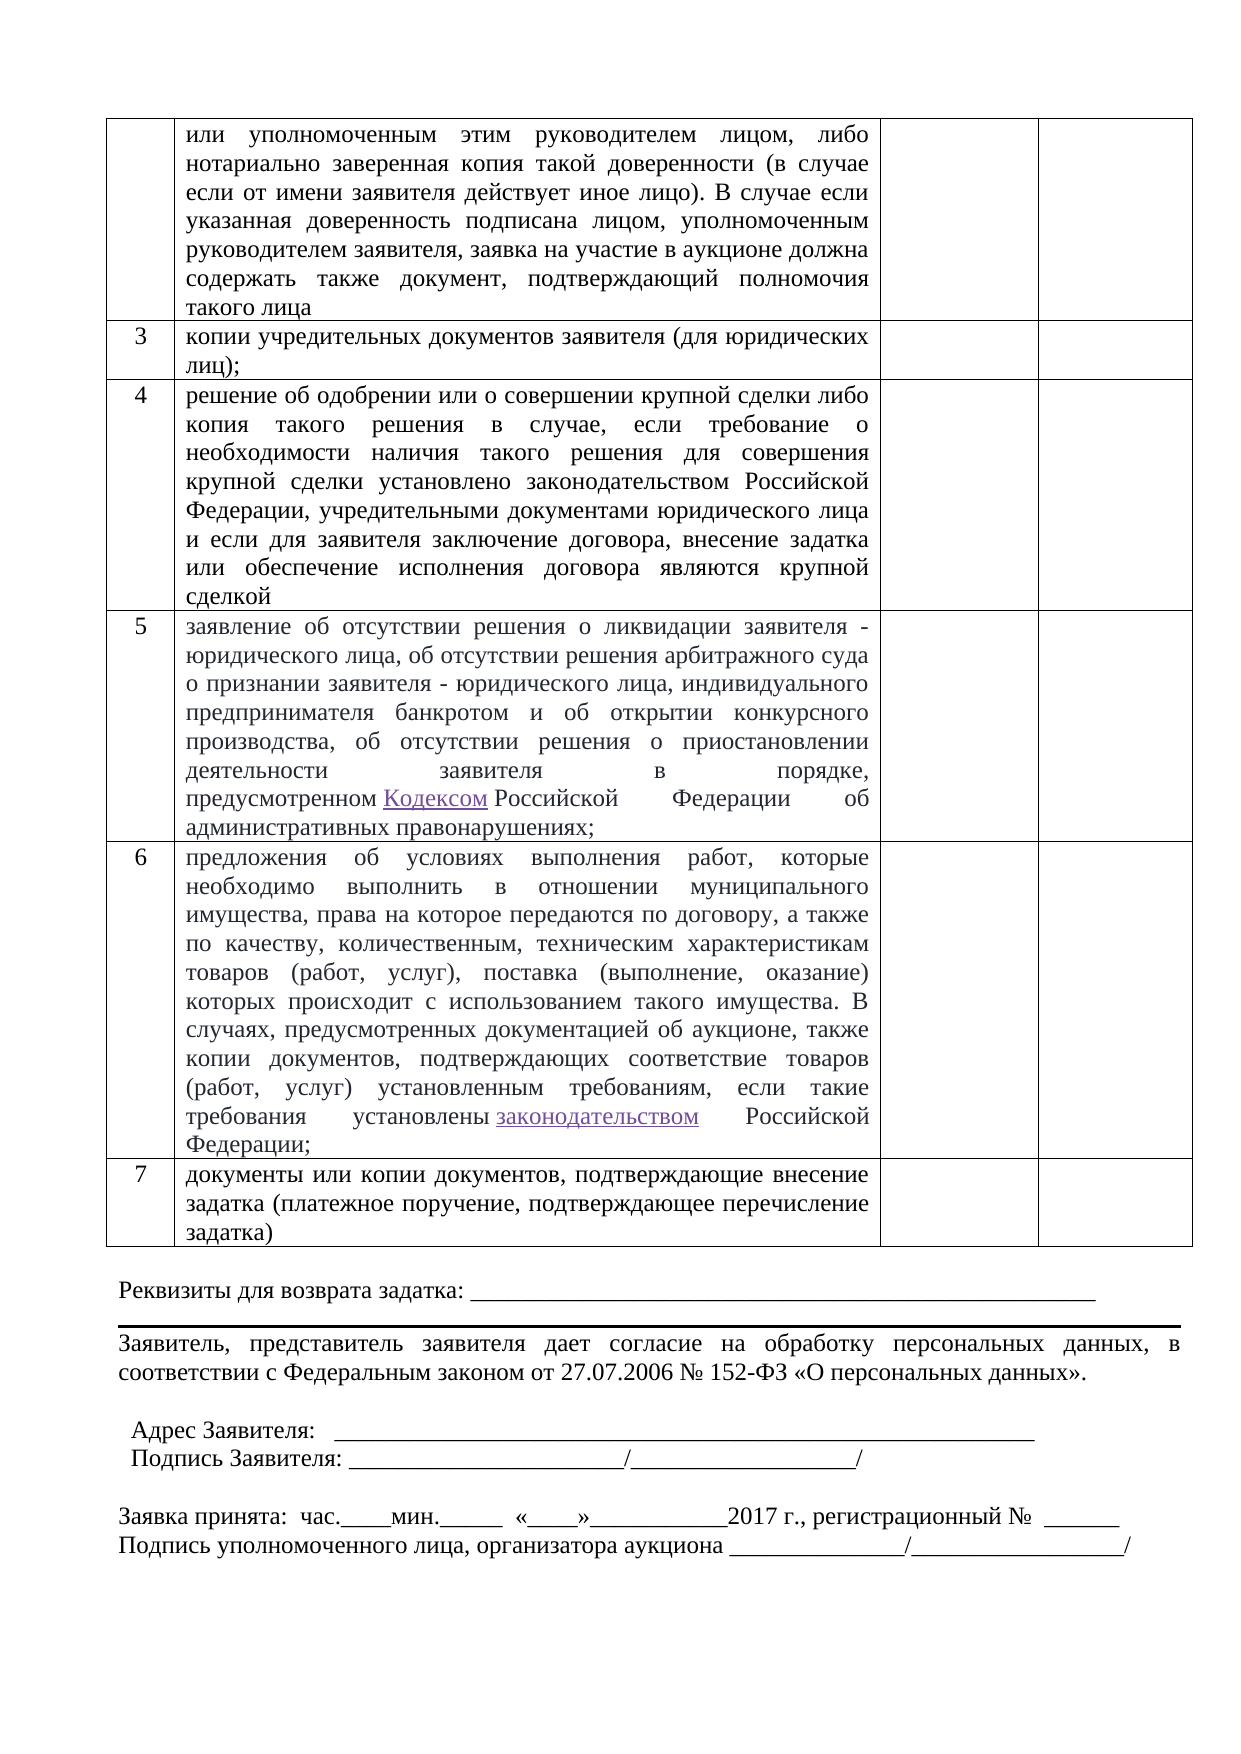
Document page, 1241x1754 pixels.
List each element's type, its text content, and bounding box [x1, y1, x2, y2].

table_cell заявление об отсутствии решения о ликвидации заявителя - юридического лица, об отсутствии решения арбитражного суда о признании заявителя - юридического лица, индивидуального предпринимателя банкротом и об открытии конкурсного производства, об отсутствии решения о приостановлении деятельности заявителя в порядке, предусмотренном Кодексом Российской Федерации об административных правонарушениях; [175, 611, 880, 841]
table_cell 5 [107, 611, 174, 841]
table_cell 4 [107, 380, 174, 610]
table_cell [881, 842, 1038, 1158]
text Адрес Заявителя: ________________________________________________________ [118, 1415, 1187, 1443]
table_cell копии учредительных документов заявителя (для юридических лиц); [175, 321, 880, 379]
table_cell документы или копии документов, подтверждающие внесение задатка (платежное поручение, подтверждающее перечисление задатка) [175, 1159, 880, 1246]
text Реквизиты для возврата задатка: __________________________________________________ [118, 1275, 1181, 1304]
table_cell [881, 380, 1038, 610]
table_cell [1039, 611, 1192, 841]
table_cell [1039, 842, 1192, 1158]
table_cell 3 [107, 321, 174, 379]
text Подпись уполномоченного лица, организатора аукциона ______________/_________________/ [118, 1530, 1187, 1558]
table_cell [1039, 1159, 1192, 1246]
table_cell предложения об условиях выполнения работ, которые необходимо выполнить в отношении муниципального имущества, права на которое передаются по договору, а также по качеству, количественным, техническим характеристикам товаров (работ, услуг), поставка (выполнение, оказание) которых происходит с использованием такого имущества. В случаях, предусмотренных документацией об аукционе, также копии документов, подтверждающих соответствие товаров (работ, услуг) установленным требованиям, если такие требования установлены законодательством Российской Федерации; [175, 842, 880, 1158]
text Заявитель, представитель заявителя дает согласие на обработку персональных данных, в соответствии с Федеральным законом от 27.07.2006 № 152-ФЗ «О персональных данных». [118, 1328, 1181, 1386]
table_cell [1039, 119, 1192, 320]
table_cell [175, 119, 880, 320]
text Заявка принята: час.____мин._____ «____»___________2017 г., регистрационный № ______ [118, 1501, 1187, 1530]
table_cell [1039, 321, 1192, 379]
table_cell 2 [107, 119, 174, 320]
text Подпись Заявителя: ______________________/__________________/ [118, 1443, 1187, 1472]
table_cell [881, 1159, 1038, 1246]
table_cell [881, 321, 1038, 379]
table_cell решение об одобрении или о совершении крупной сделки либо копия такого решения в случае, если требование о необходимости наличия такого решения для совершения крупной сделки установлено законодательством Российской Федерации, учредительными документами юридического лица и если для заявителя заключение договора, внесение задатка или обеспечение исполнения договора являются крупной сделкой [175, 380, 880, 610]
table_cell [881, 611, 1038, 841]
table_cell 6 [107, 842, 174, 1158]
table_cell 7 [107, 1159, 174, 1246]
table_cell [1039, 380, 1192, 610]
table_cell [881, 119, 1038, 320]
